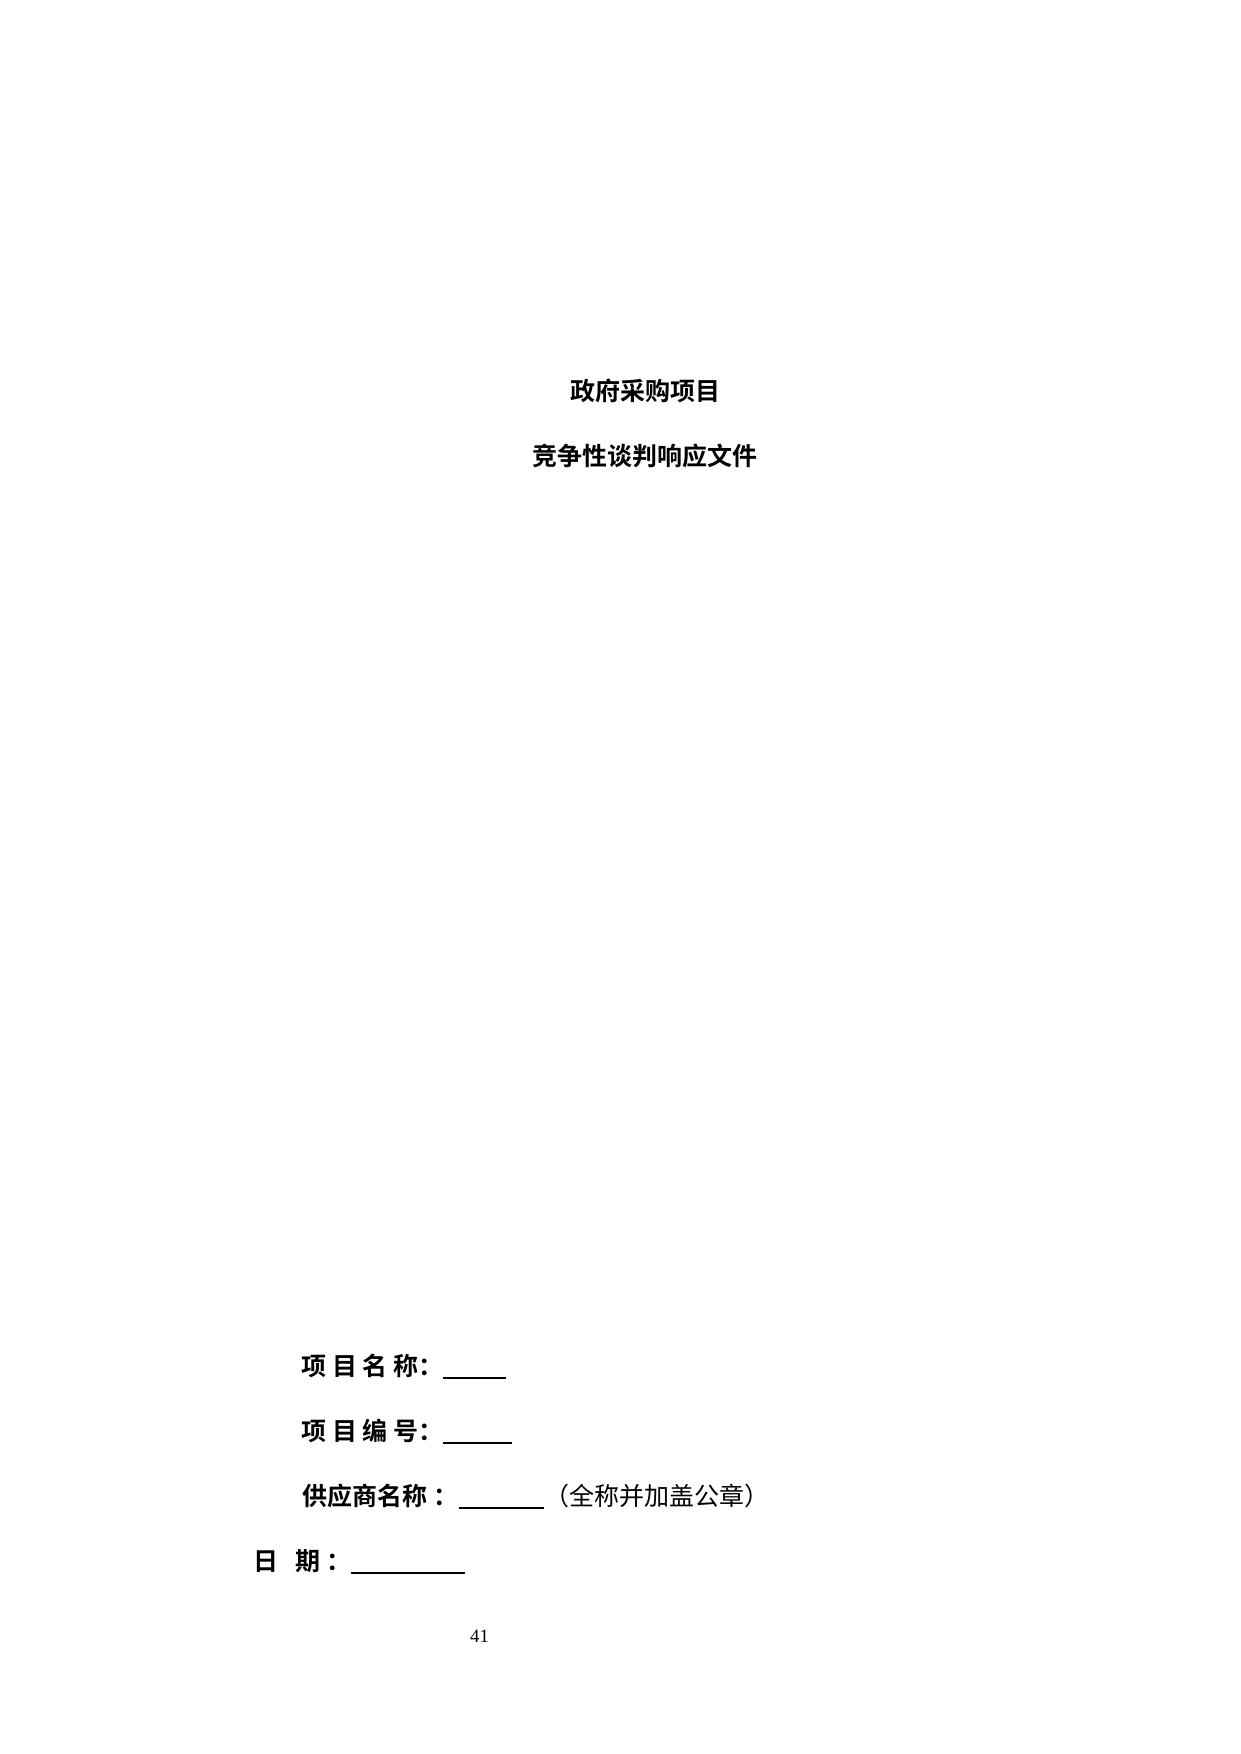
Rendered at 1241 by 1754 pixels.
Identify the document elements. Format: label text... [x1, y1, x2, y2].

text 竞争性谈判响应文件 [177, 422, 1063, 487]
text 政府采购项目 [177, 357, 1063, 422]
text 日 期 ： [177, 1527, 1063, 1592]
text 项 目 编 号： [177, 1397, 1063, 1462]
text 项 目 名 称： [177, 1332, 1063, 1397]
text 供应商名称 ： （全称并加盖公章） [177, 1462, 1063, 1527]
